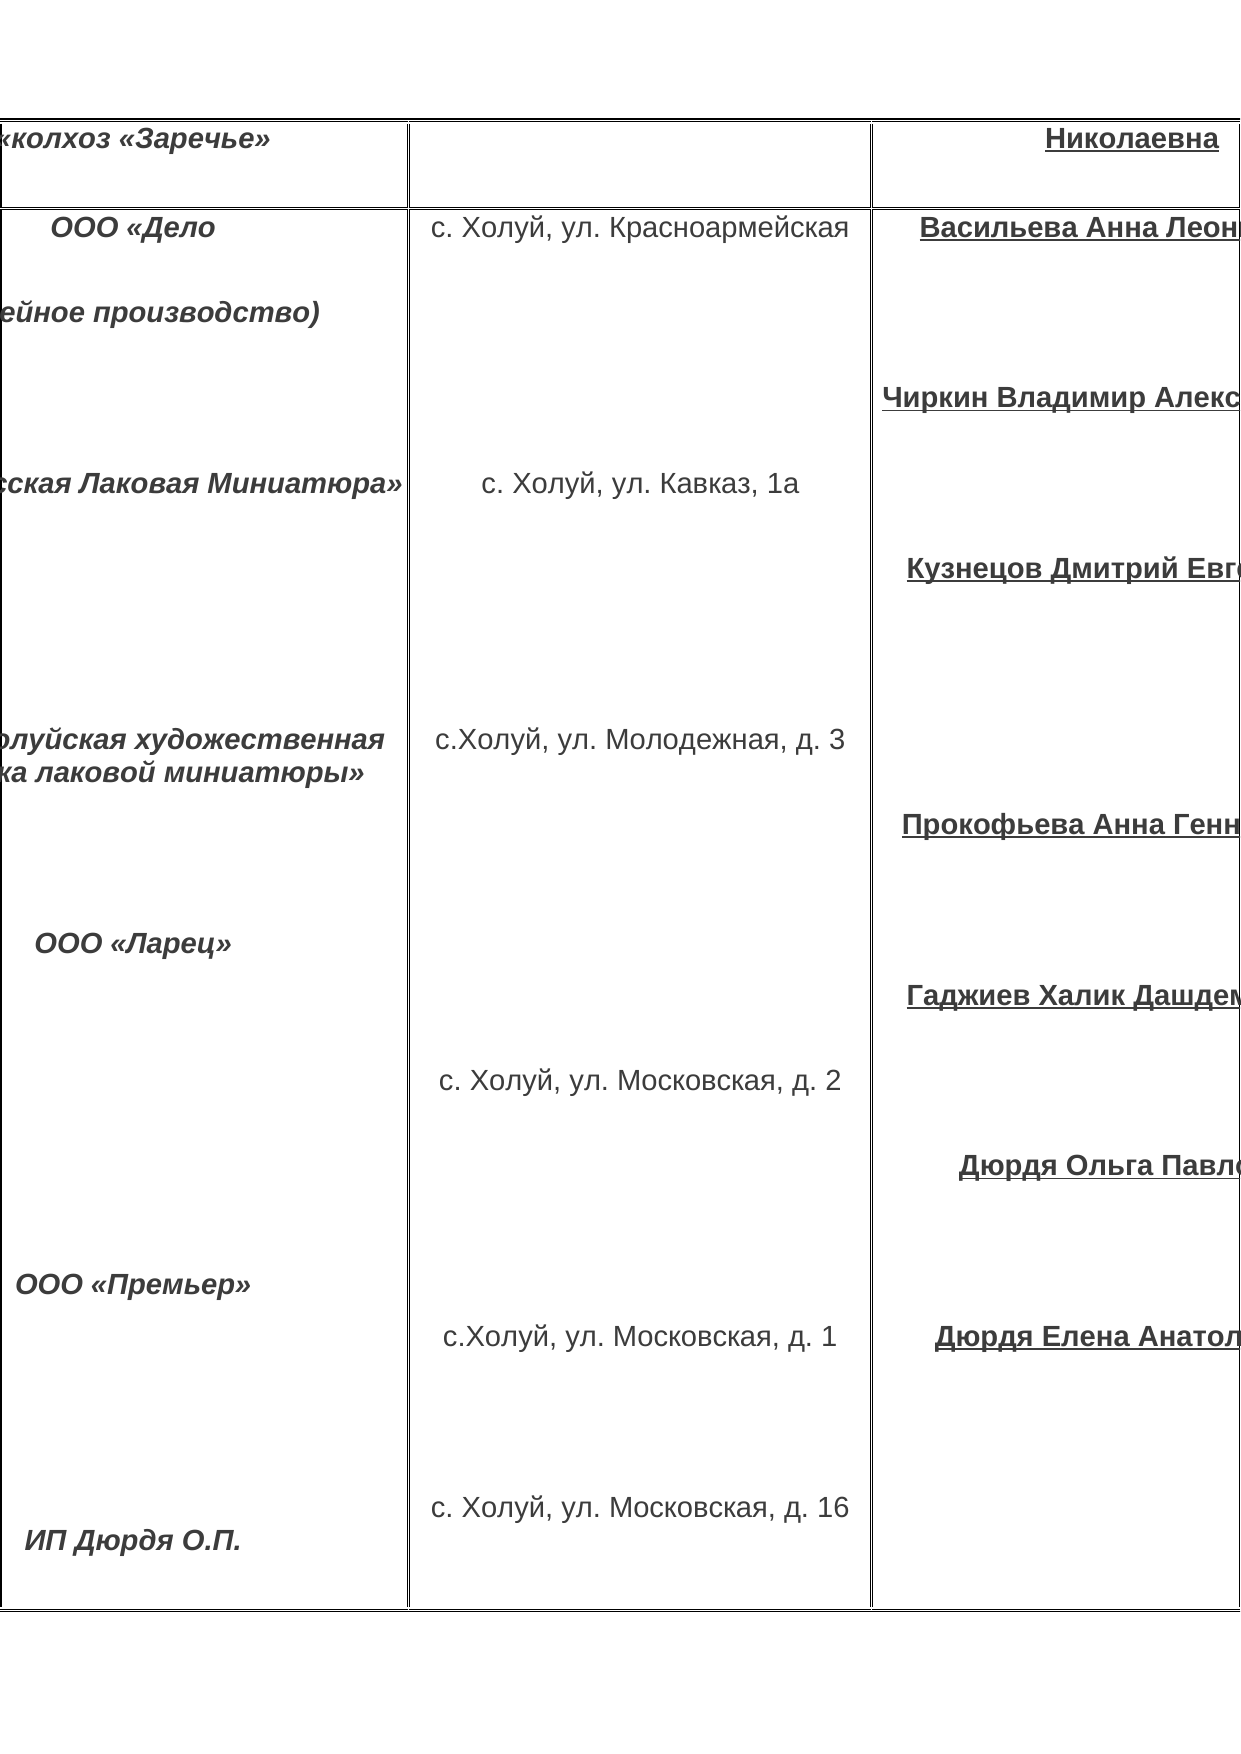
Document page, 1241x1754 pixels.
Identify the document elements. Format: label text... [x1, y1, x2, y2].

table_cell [872, 210, 1240, 1608]
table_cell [409, 210, 872, 1608]
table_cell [0, 210, 408, 1608]
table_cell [872, 122, 1240, 207]
table_cell д. Изотино [409, 122, 872, 207]
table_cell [0, 122, 408, 207]
